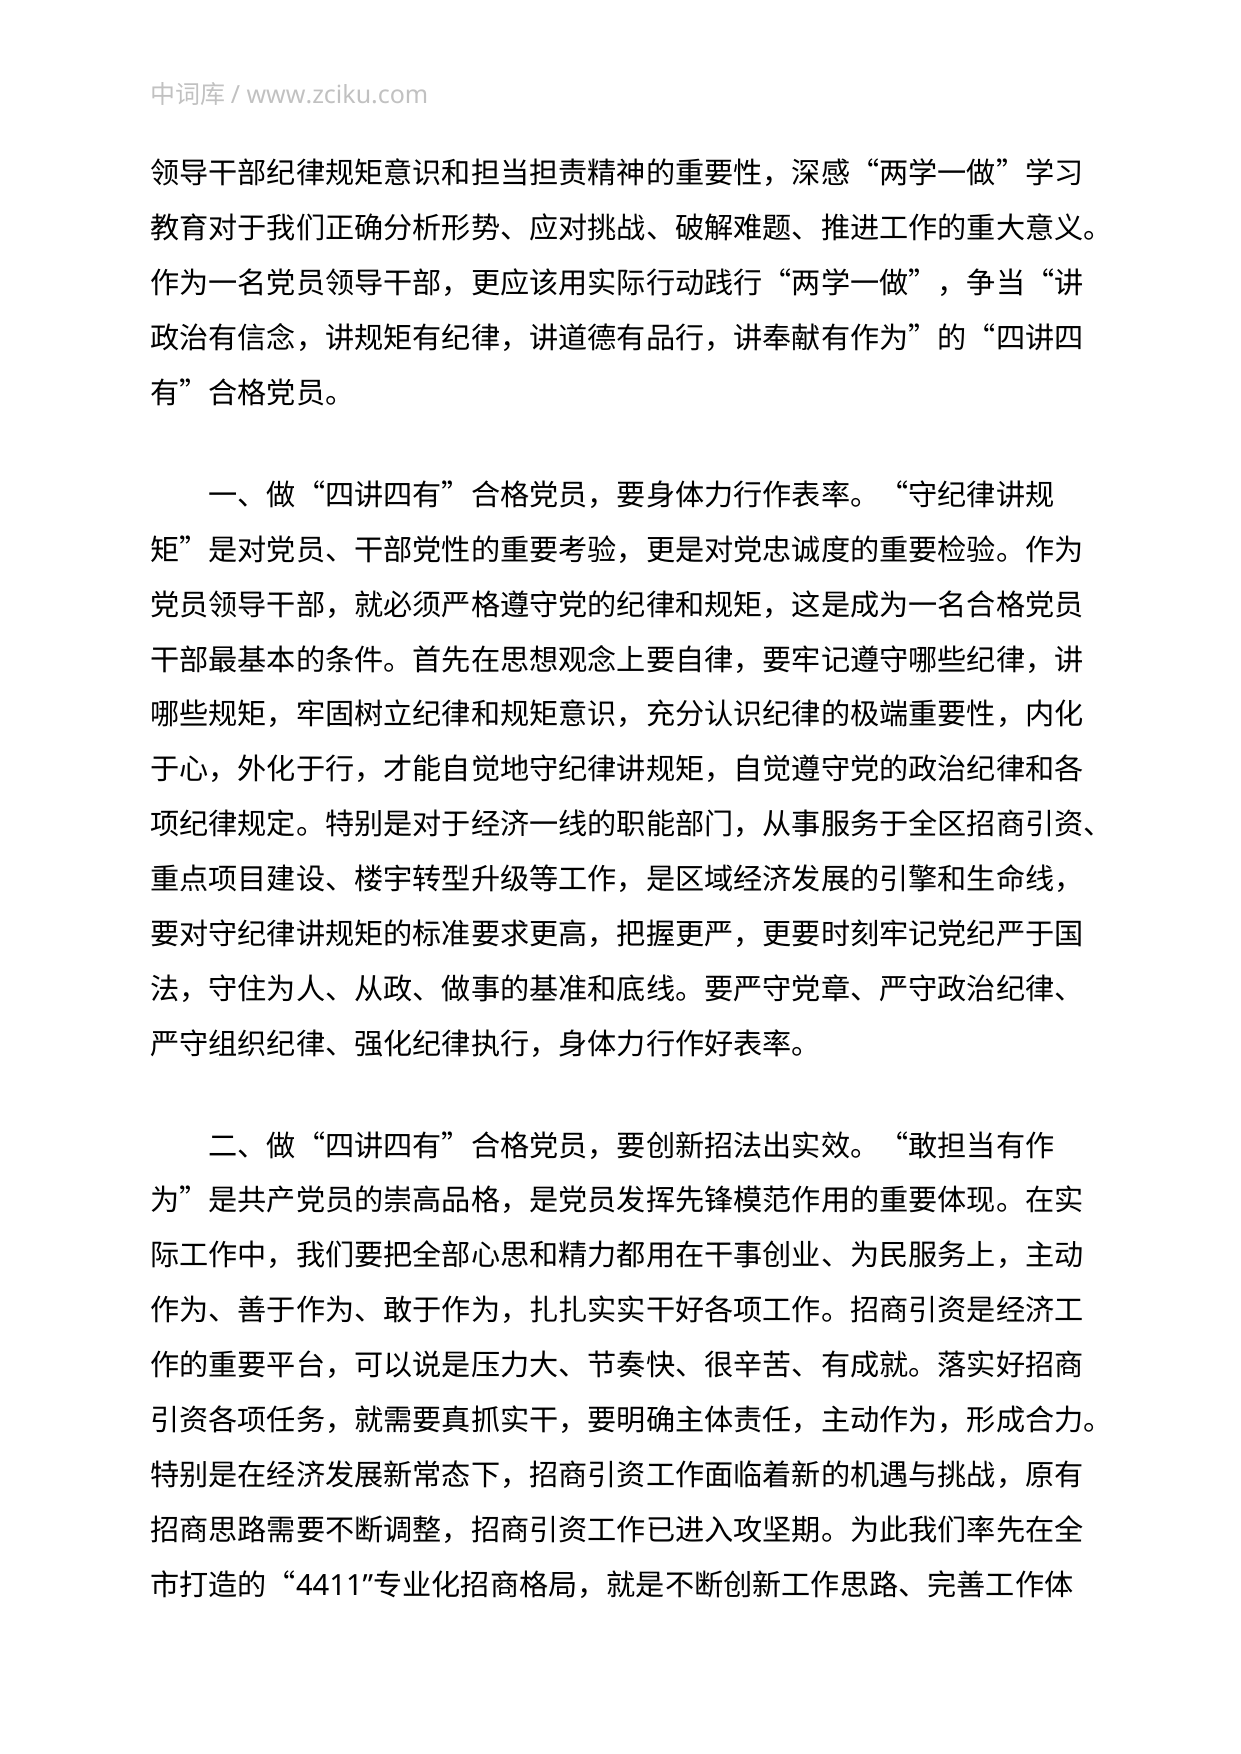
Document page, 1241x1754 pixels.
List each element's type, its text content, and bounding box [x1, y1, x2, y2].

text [150, 1122, 1090, 1604]
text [150, 150, 1090, 412]
text 一、做“四讲四有”合格党员，要身体力行作表率。“守纪律讲规矩”是对党员、干部党性的重要考验，更是对党忠诚度的重要检验。作为党员领导干部，就必须严格遵守党的纪律和规矩，这是成为一名合格党员干部最基本的条件。首先在思想观念上要自律，要牢记遵守哪些纪律，讲哪些规矩，牢固树立纪律和规矩意识，充分认识纪律的极端重要性，内化于心，外化于行，才能自觉地守纪律讲规矩，自觉遵守党的政治纪律和各项纪律规定。特别是对于经济一线的职能部门，从事服务于全区招商引资、重点项目建设、楼宇转型升级等工作，是区域经济发展的引擎和生命线，要对守纪律讲规矩的标准要求更高，把握更严，更要时刻牢记党纪严于国法，守住为人、从政、做事的基准和底线。要严守党章、严守政治纪律、严守组织纪律、强化纪律执行，身体力行作好表率。 [150, 471, 1090, 1063]
